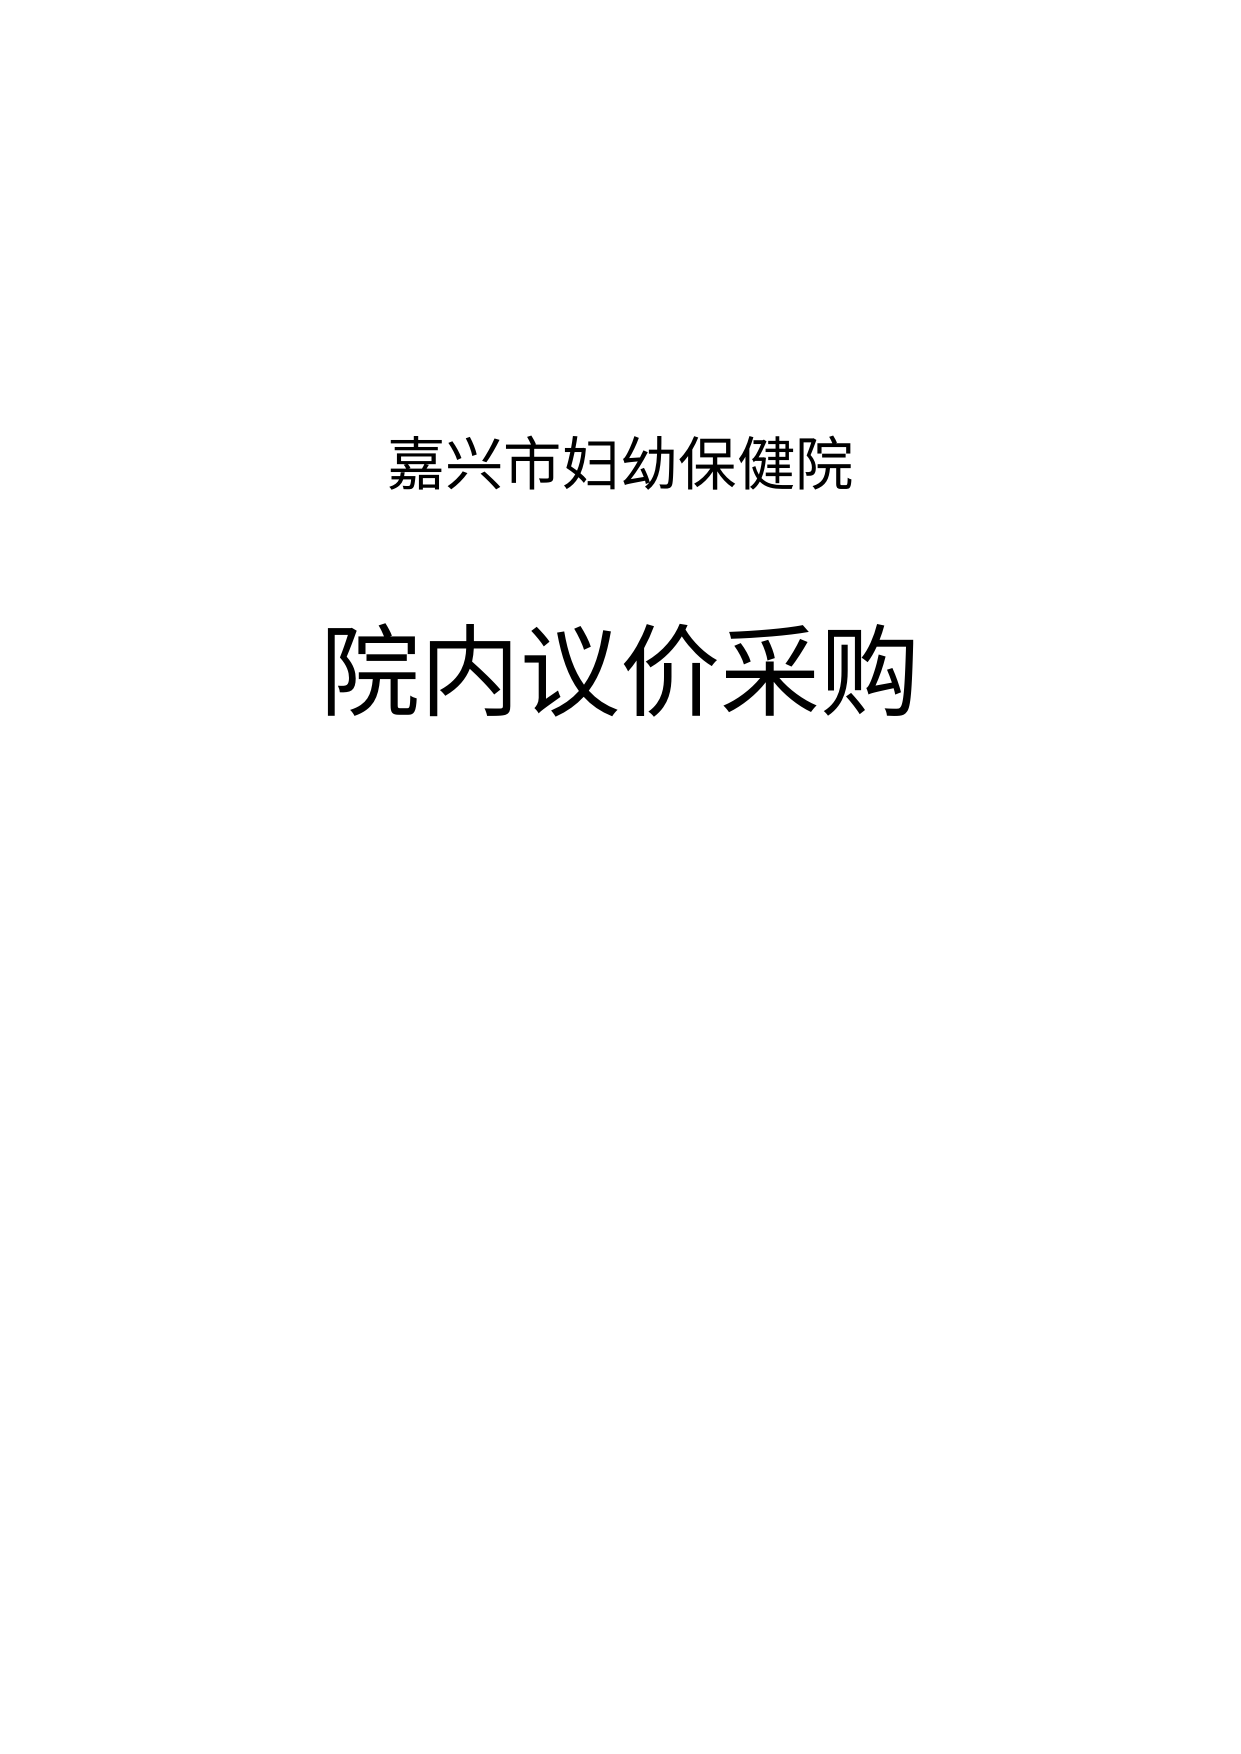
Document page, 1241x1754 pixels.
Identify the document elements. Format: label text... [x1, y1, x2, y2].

text 院内议价采购 [187, 583, 1053, 746]
text 嘉兴市妇幼保健院 [187, 411, 1053, 509]
